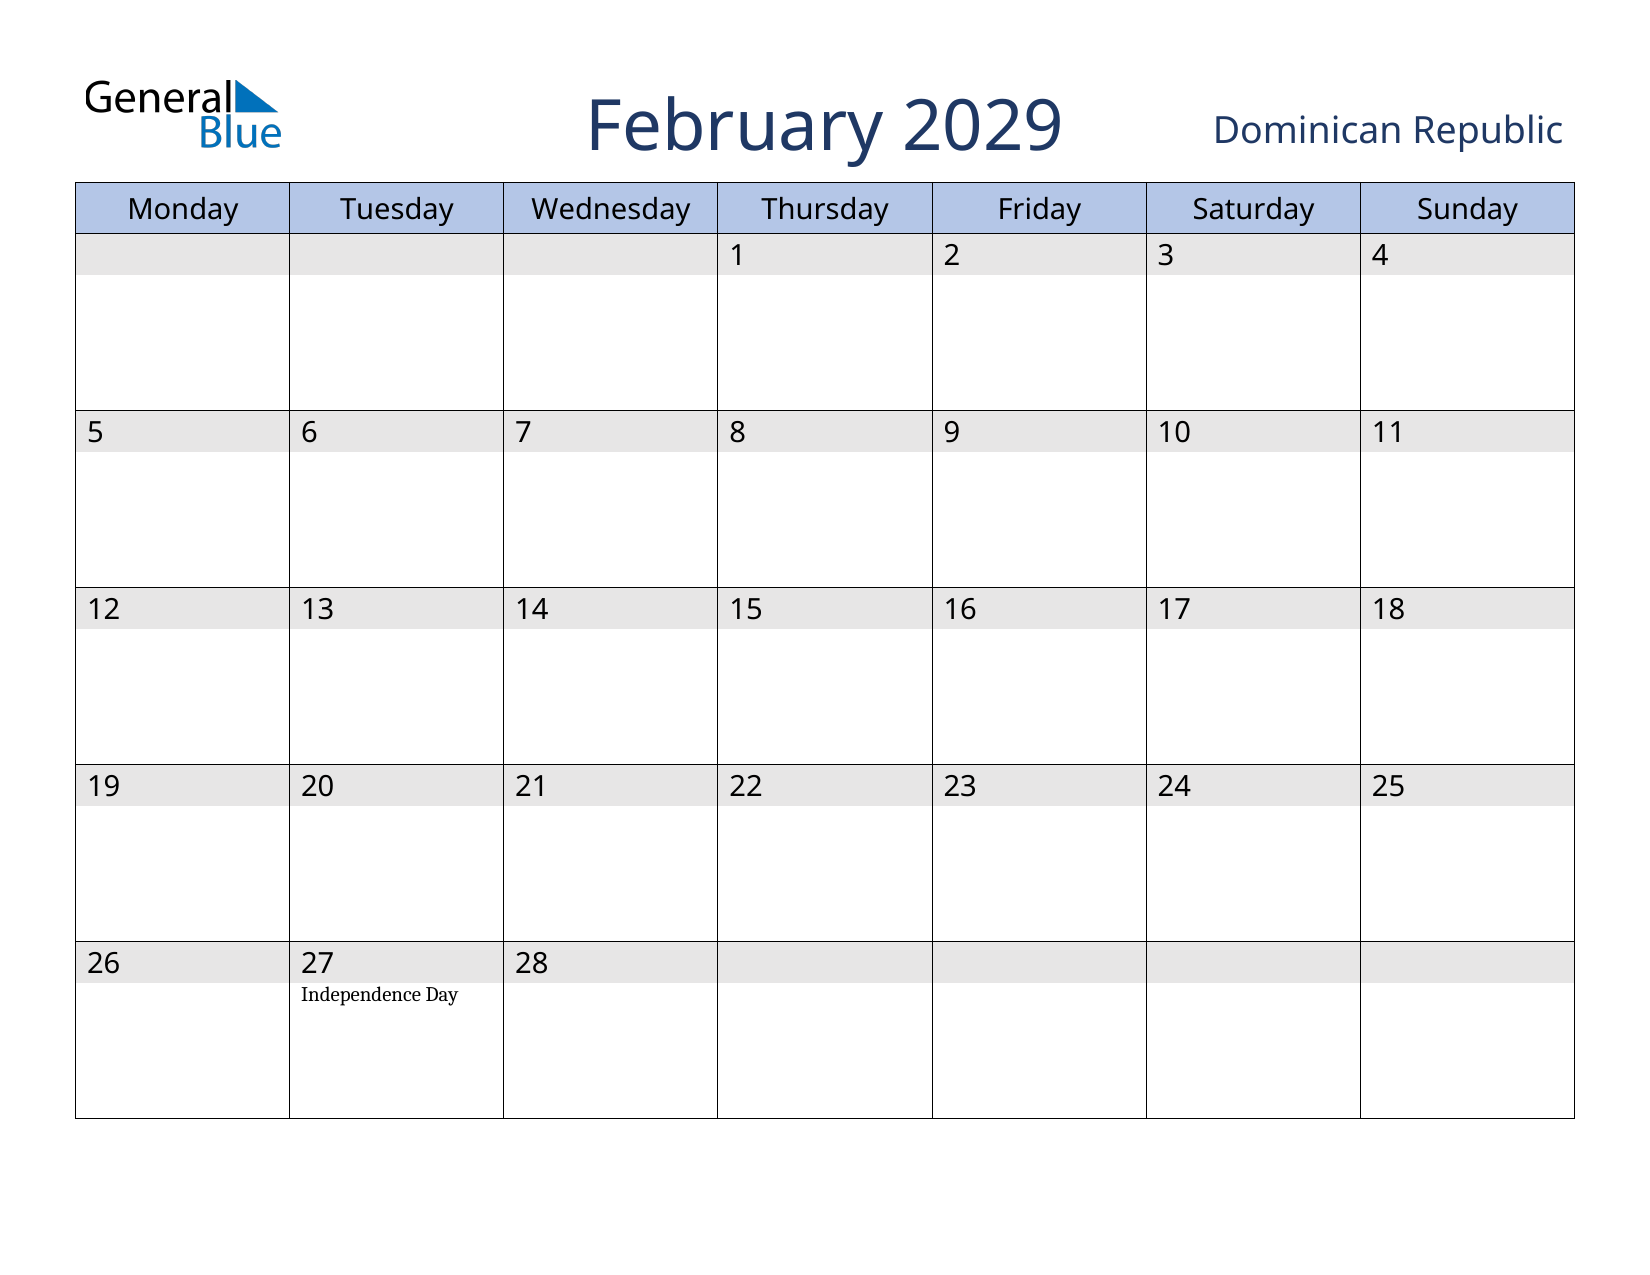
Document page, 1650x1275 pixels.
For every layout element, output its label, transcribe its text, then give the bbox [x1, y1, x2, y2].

table_cell 10 [1147, 411, 1360, 452]
table_cell 4 [1361, 234, 1574, 275]
table_cell [1147, 942, 1360, 983]
table_cell 1 [718, 234, 932, 275]
table_cell 24 [1147, 765, 1360, 806]
table_cell [933, 806, 1146, 941]
table_header Dominican Republic [1146, 75, 1574, 182]
table_cell [718, 983, 932, 1118]
table_cell Independence Day [290, 983, 503, 1118]
table_cell [1147, 983, 1360, 1118]
table_cell [76, 234, 289, 275]
table_cell [504, 452, 717, 587]
table_cell Thursday [718, 183, 932, 233]
table_cell 22 [718, 765, 932, 806]
table_cell 26 [76, 942, 289, 983]
table_cell [1147, 806, 1360, 941]
table_cell [718, 275, 932, 410]
table_cell 16 [933, 588, 1146, 629]
table_cell 20 [290, 765, 503, 806]
table_cell [718, 452, 932, 587]
table_cell [504, 983, 717, 1118]
table_cell 18 [1361, 588, 1574, 629]
table_cell 23 [933, 765, 1146, 806]
table_cell [290, 806, 503, 941]
table_cell [290, 234, 503, 275]
table_cell 7 [504, 411, 717, 452]
table_cell [718, 806, 932, 941]
table_cell Monday [76, 183, 289, 233]
table_cell [1361, 942, 1574, 983]
table_cell 14 [504, 588, 717, 629]
table_header [76, 75, 503, 182]
table_cell [504, 629, 717, 764]
table_cell Friday [933, 183, 1146, 233]
table_cell 12 [76, 588, 289, 629]
table_cell [1361, 275, 1574, 410]
table_cell [1147, 452, 1360, 587]
table_cell [504, 806, 717, 941]
table_cell [1361, 629, 1574, 764]
table_cell Saturday [1147, 183, 1360, 233]
table_cell [290, 275, 503, 410]
table_cell [290, 452, 503, 587]
table_cell Tuesday [290, 183, 503, 233]
table_cell [1361, 452, 1574, 587]
table_cell 6 [290, 411, 503, 452]
table_cell 28 [504, 942, 717, 983]
table_cell [933, 942, 1146, 983]
table_cell [933, 452, 1146, 587]
table_cell 5 [76, 411, 289, 452]
table_cell [933, 983, 1146, 1118]
table_cell [933, 275, 1146, 410]
table_cell 13 [290, 588, 503, 629]
table_cell [1147, 629, 1360, 764]
table_cell 17 [1147, 588, 1360, 629]
table_cell [76, 452, 289, 587]
table_cell [76, 629, 289, 764]
table_cell Sunday [1361, 183, 1574, 233]
table_cell [504, 275, 717, 410]
table_cell 19 [76, 765, 289, 806]
table_cell [76, 983, 289, 1118]
picture [86, 80, 281, 148]
table_cell [290, 629, 503, 764]
table_cell [504, 234, 717, 275]
table_cell 8 [718, 411, 932, 452]
table_cell [76, 275, 289, 410]
table_cell [76, 806, 289, 941]
table_cell 21 [504, 765, 717, 806]
table_cell 11 [1361, 411, 1574, 452]
table_cell 3 [1147, 234, 1360, 275]
table_cell [718, 629, 932, 764]
table_cell 27 [290, 942, 503, 983]
table_cell [933, 629, 1146, 764]
table_cell [1361, 806, 1574, 941]
table_cell Wednesday [504, 183, 717, 233]
table_cell [718, 942, 932, 983]
table_cell [1147, 275, 1360, 410]
table_cell 15 [718, 588, 932, 629]
table_cell 2 [933, 234, 1146, 275]
table_cell [1361, 983, 1574, 1118]
table_cell 25 [1361, 765, 1574, 806]
table_cell 9 [933, 411, 1146, 452]
table_header February 2029 [504, 75, 1146, 182]
